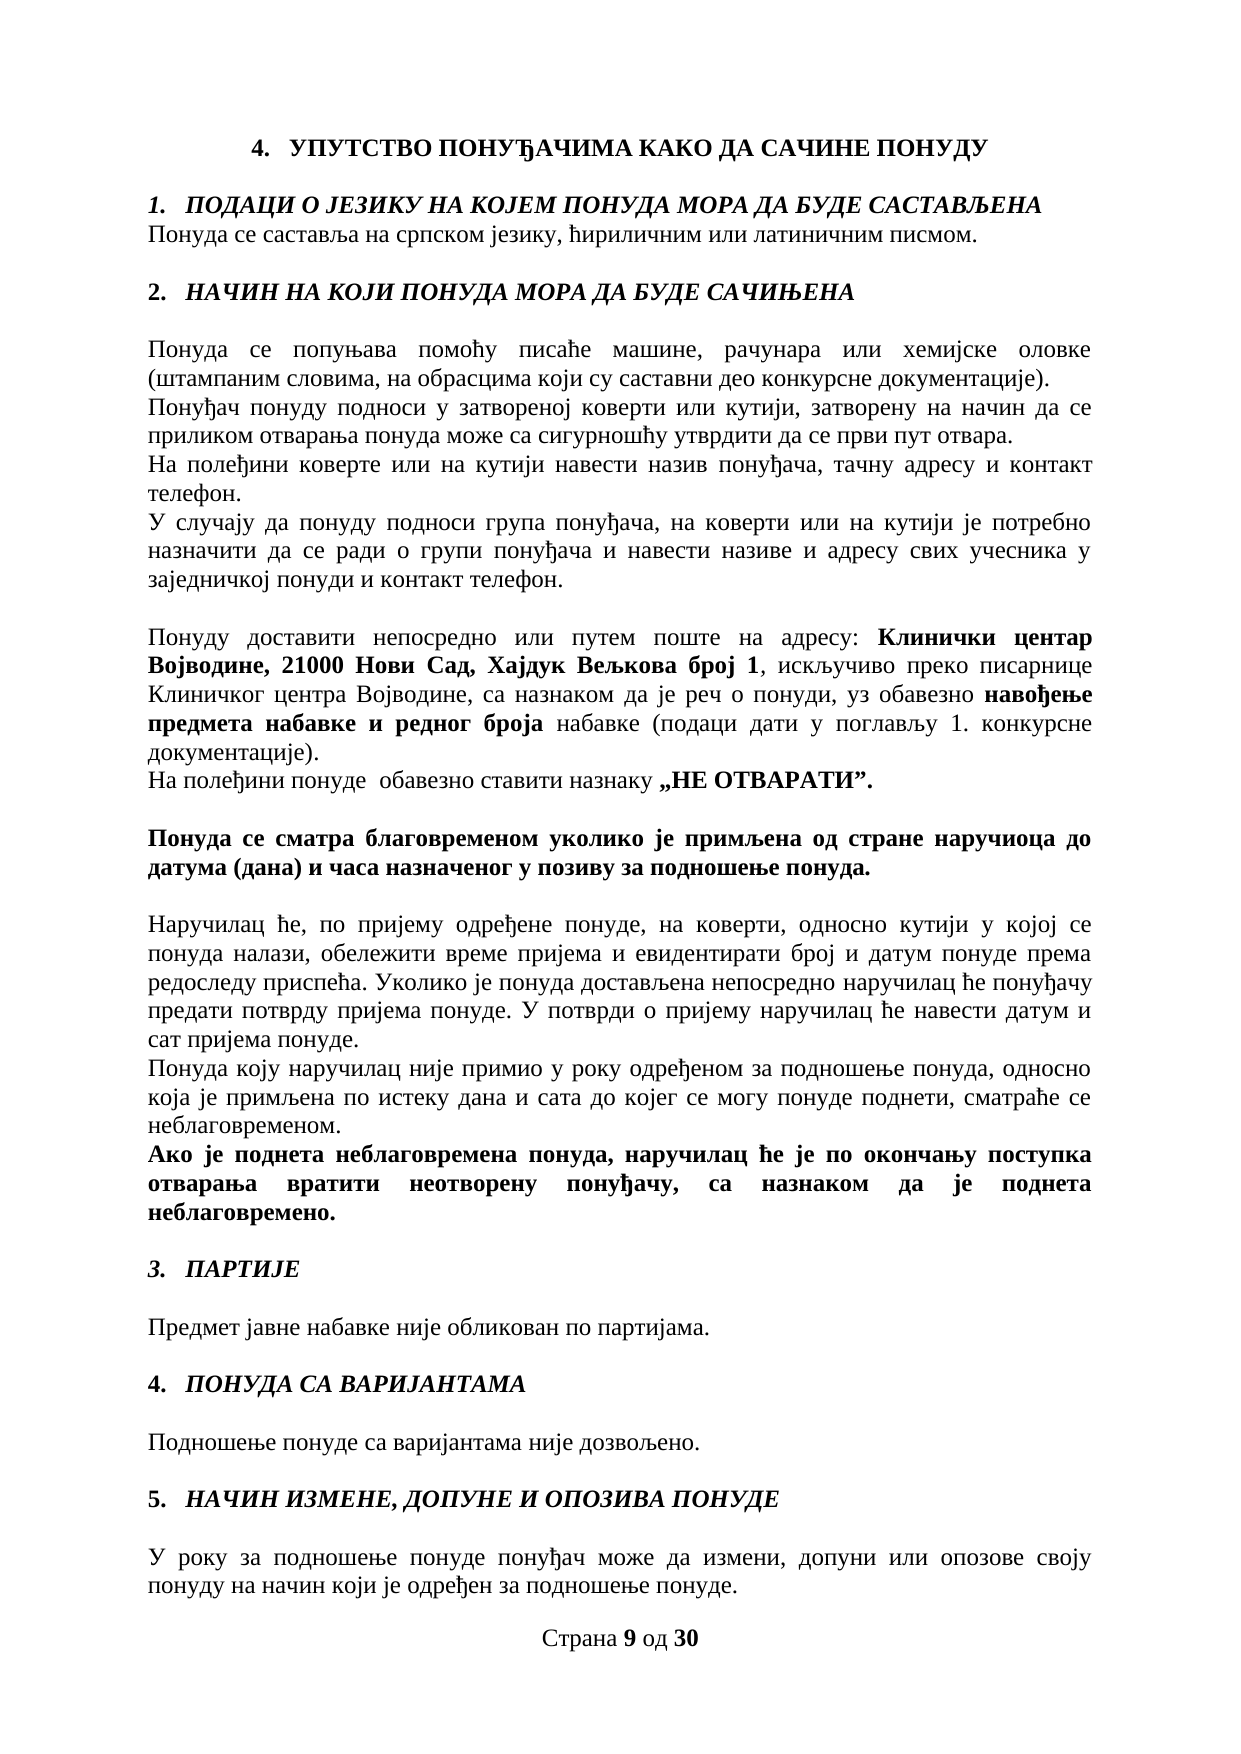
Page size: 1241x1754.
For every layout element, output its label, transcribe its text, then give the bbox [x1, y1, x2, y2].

text Понуда се саставља на српском језику, ћириличним или латиничним писмом. [148, 219, 1092, 248]
text Наручилац ће, по пријему одређене понуде, на коверти, односно кутији у којој се понуда налази, обележити време пријема и евидентирати број и датум понуде према редоследу приспећа. Уколико је понуда достављена непосредно наручилац ће понуђачу предати потврду пријема понуде. У потврди о пријему наручилац ће навести датум и сат пријема понуде. [148, 909, 1092, 1053]
list ПОДАЦИ О ЈЕЗИКУ НА КОЈЕМ ПОНУДА МОРА ДА БУДЕ САСТАВЉЕНА [148, 190, 1092, 219]
list НАЧИН ИЗМЕНЕ, ДОПУНЕ И ОПОЗИВА ПОНУДЕ [148, 1484, 1092, 1513]
text Подношење понуде са варијантама није дозвољено. [148, 1427, 1092, 1455]
text Предмет јавне набавке није обликован по партијама. [148, 1312, 1092, 1340]
list НАЧИН НА КОЈИ ПОНУДА МОРА ДА БУДЕ САЧИЊЕНА [148, 277, 1092, 305]
text Понуду доставити непосредно или путем поште на адресу: Клинички центар Војводине, 21000 Нови Сад, Хајдук Вељкова број 1, искључиво преко писарнице Клиничког центра Војводине, са назнаком да је реч о понуди, уз обавезно навођење предмета набавке и редног броја набавке (подаци дати у поглављу 1. конкурсне документације). [148, 622, 1092, 765]
text Ако је поднета неблаговремена понуда, наручилац ће је по окончању поступка отварања вратити неотворену понуђачу, са назнаком да је поднета неблаговремено. [148, 1139, 1092, 1225]
text На полеђини понуде обавезно ставити назнаку „НЕ ОТВАРАТИ”. [148, 765, 1092, 794]
text Понуда коју наручилац није примио у року одређеном за подношење понуда, односно која је примљена по истеку дана и сата до којег се могу понуде поднети, сматраће се неблаговременом. [148, 1053, 1092, 1139]
list ПАРТИЈЕ [148, 1254, 1092, 1283]
text У случају да понуду подноси група понуђача, на коверти или на кутији је потребно назначити да се ради о групи понуђача и навести називе и адресу свих учесника у заједничкој понуди и контакт телефон. [148, 507, 1092, 593]
text Понуђач понуду подноси у затвореној коверти или кутији, затворену на начин да се приликом отварања понуда може са сигурношћу утврдити да се први пут отвара. [148, 392, 1092, 449]
list ПОНУДА СА ВАРИЈАНТАМА [148, 1369, 1092, 1398]
text На полеђини коверте или на кутији навести назив понуђача, тачну адресу и контакт телефон. [148, 449, 1092, 507]
text Понуда се сматра благовременом уколико је примљена од стране наручиоца до датума (дана) и часа назначеног у позиву за подношење понуда. [148, 823, 1092, 880]
text У року за подношење понуде понуђач може да измени, допуни или опозове своју понуду на начин који је одређен за подношење понуде. [148, 1542, 1092, 1599]
text Понуда се попуњава помоћу писаће машине, рачунара или хемијске оловке (штампаним словима, на обрасцима који су саставни део конкурсне документације). [148, 334, 1092, 392]
subtitle УПУТСТВО ПОНУЂАЧИМА КАКО ДА САЧИНЕ ПОНУДУ [148, 133, 1092, 162]
